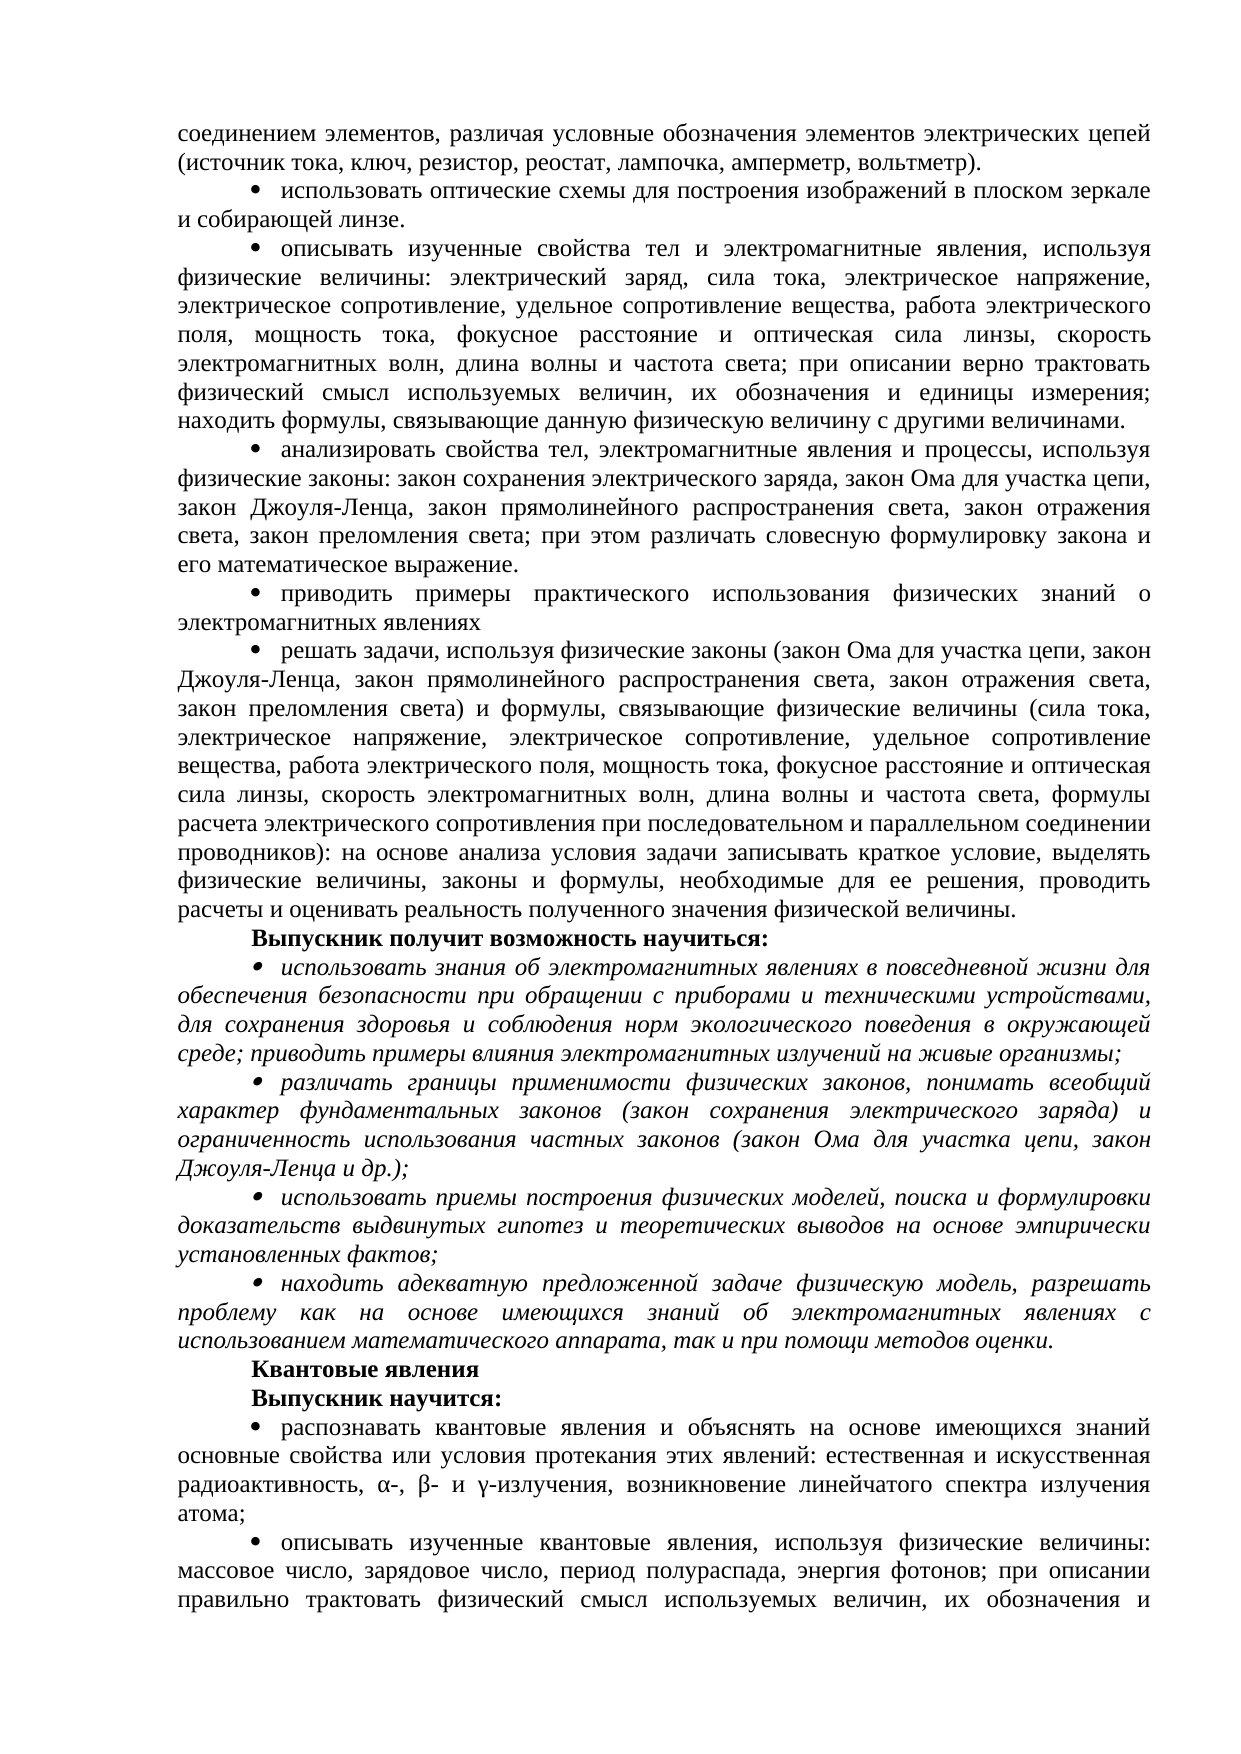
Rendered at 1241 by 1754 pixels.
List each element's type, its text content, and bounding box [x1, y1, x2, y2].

list находить адекватную предложенной задаче физическую модель, разрешать проблему как на основе имеющихся знаний об электромагнитных явлениях с использованием математического аппарата, так и при помощи методов оценки. [177, 1268, 1152, 1354]
list описывать изученные свойства тел и электромагнитные явления, используя физические величины: электрический заряд, сила тока, электрическое напряжение, электрическое сопротивление, удельное сопротивление вещества, работа электрического поля, мощность тока, фокусное расстояние и оптическая сила линзы, скорость электромагнитных волн, длина волны и частота света; при описании верно трактовать физический смысл используемых величин, их обозначения и единицы измерения; находить формулы, связывающие данную физическую величину с другими величинами. [177, 233, 1152, 434]
list анализировать свойства тел, электромагнитные явления и процессы, используя физические законы: закон сохранения электрического заряда, закон Ома для участка цепи, закон Джоуля-Ленца, закон прямолинейного распространения света, закон отражения света, закон преломления света; при этом различать словесную формулировку закона и его математическое выражение. [177, 434, 1152, 578]
text Квантовые явления [177, 1354, 1152, 1383]
list решать задачи, используя физические законы (закон Ома для участка цепи, закон Джоуля-Ленца, закон прямолинейного распространения света, закон отражения света, закон преломления света) и формулы, связывающие физические величины (сила тока, электрическое напряжение, электрическое сопротивление, удельное сопротивление вещества, работа электрического поля, мощность тока, фокусное расстояние и оптическая сила линзы, скорость электромагнитных волн, длина волны и частота света, формулы расчета электрического сопротивления при последовательном и параллельном соединении проводников): на основе анализа условия задачи записывать краткое условие, выделять физические величины, законы и формулы, необходимые для ее решения, проводить расчеты и оценивать реальность полученного значения физической величины. [177, 636, 1152, 923]
text Выпускник получит возможность научиться: [177, 923, 1152, 952]
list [177, 1527, 1152, 1613]
list распознавать квантовые явления и объяснять на основе имеющихся знаний основные свойства или условия протекания этих явлений: естественная и искусственная радиоактивность, α-, β- и γ-излучения, возникновение линейчатого спектра излучения атома; [177, 1412, 1152, 1527]
list приводить примеры практического использования физических знаний о электромагнитных явлениях [177, 578, 1152, 636]
list использовать оптические схемы для построения изображений в плоском зеркале и собирающей линзе. [177, 176, 1152, 233]
list использовать приемы построения физических моделей, поиска и формулировки доказательств выдвинутых гипотез и теоретических выводов на основе эмпирически установленных фактов; [177, 1182, 1152, 1268]
list использовать знания об электромагнитных явлениях в повседневной жизни для обеспечения безопасности при обращении с приборами и техническими устройствами, для сохранения здоровья и соблюдения норм экологического поведения в окружающей среде; приводить примеры влияния электромагнитных излучений на живые организмы; [177, 952, 1152, 1067]
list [177, 118, 1152, 176]
text Выпускник научится: [177, 1383, 1152, 1412]
list различать границы применимости физических законов, понимать всеобщий характер фундаментальных законов (закон сохранения электрического заряда) и ограниченность использования частных законов (закон Ома для участка цепи, закон Джоуля-Ленца и др.); [177, 1067, 1152, 1182]
